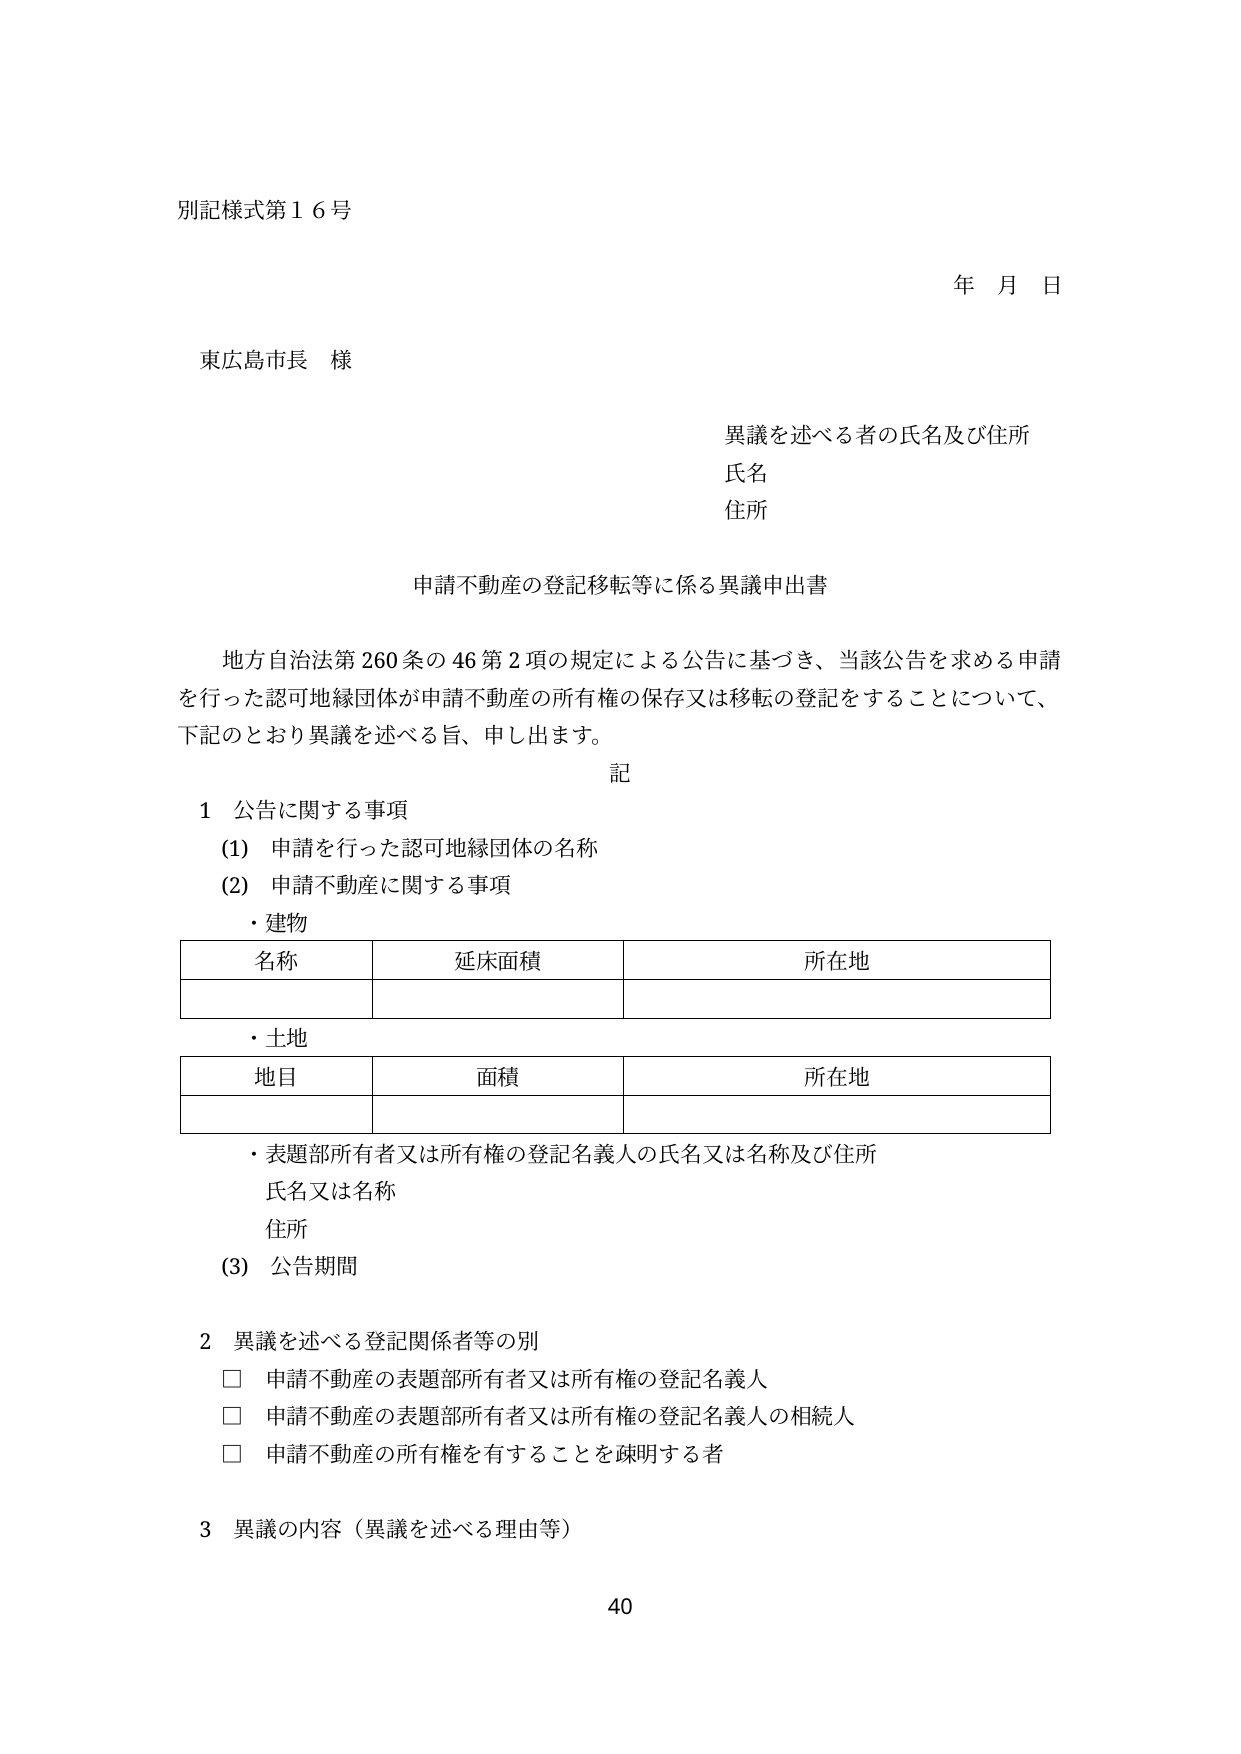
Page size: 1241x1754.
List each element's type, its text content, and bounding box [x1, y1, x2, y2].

text 年 月 日 [177, 265, 1063, 303]
text (2) 申請不動産に関する事項 [177, 865, 1063, 903]
text 3 異議の内容（異議を述べる理由等） [177, 1509, 1063, 1547]
text ・土地 [177, 1018, 1063, 1056]
text (3) 公告期間 [177, 1247, 1063, 1284]
table_header 所在地 [624, 941, 1050, 979]
text 2 異議を述べる登記関係者等の別 [177, 1322, 1063, 1359]
table_cell [373, 980, 623, 1017]
table_cell [373, 1096, 623, 1133]
text 住所 [177, 490, 1063, 528]
text 東広島市長 様 [177, 340, 1063, 378]
table_header 地目 [181, 1057, 372, 1094]
table_cell [624, 980, 1050, 1017]
text 地方自治法第260条の46第2項の規定による公告に基づき、当該公告を求める申請を行った認可地縁団体が申請不動産の所有権の保存又は移転の登記をすることについて、下記のとおり異議を述べる旨、申し出ます。 [177, 640, 1063, 753]
text 別記様式第１６号 [177, 190, 1063, 228]
text 氏名又は名称 [177, 1172, 1063, 1209]
table_header 所在地 [624, 1057, 1050, 1094]
text (1) 申請を行った認可地縁団体の名称 [177, 828, 1063, 865]
table_header 面積 [373, 1057, 623, 1094]
table_header 名称 [181, 941, 372, 979]
table_header 延床面積 [373, 941, 623, 979]
text 住所 [177, 1209, 1063, 1247]
text □ 申請不動産の所有権を有することを疎明する者 [177, 1434, 1063, 1472]
text 申請不動産の登記移転等に係る異議申出書 [177, 565, 1063, 603]
text 異議を述べる者の氏名及び住所 [177, 415, 1063, 453]
text ・表題部所有者又は所有権の登記名義人の氏名又は名称及び住所 [177, 1134, 1063, 1172]
table_cell [181, 980, 372, 1017]
text □ 申請不動産の表題部所有者又は所有権の登記名義人 [177, 1359, 1063, 1397]
table_cell [624, 1096, 1050, 1133]
text 1 公告に関する事項 [177, 790, 1063, 828]
text 氏名 [177, 453, 1063, 490]
text □ 申請不動産の表題部所有者又は所有権の登記名義人の相続人 [177, 1397, 1063, 1434]
table_cell [181, 1096, 372, 1133]
text 記 [177, 753, 1063, 790]
text ・建物 [177, 903, 1063, 940]
